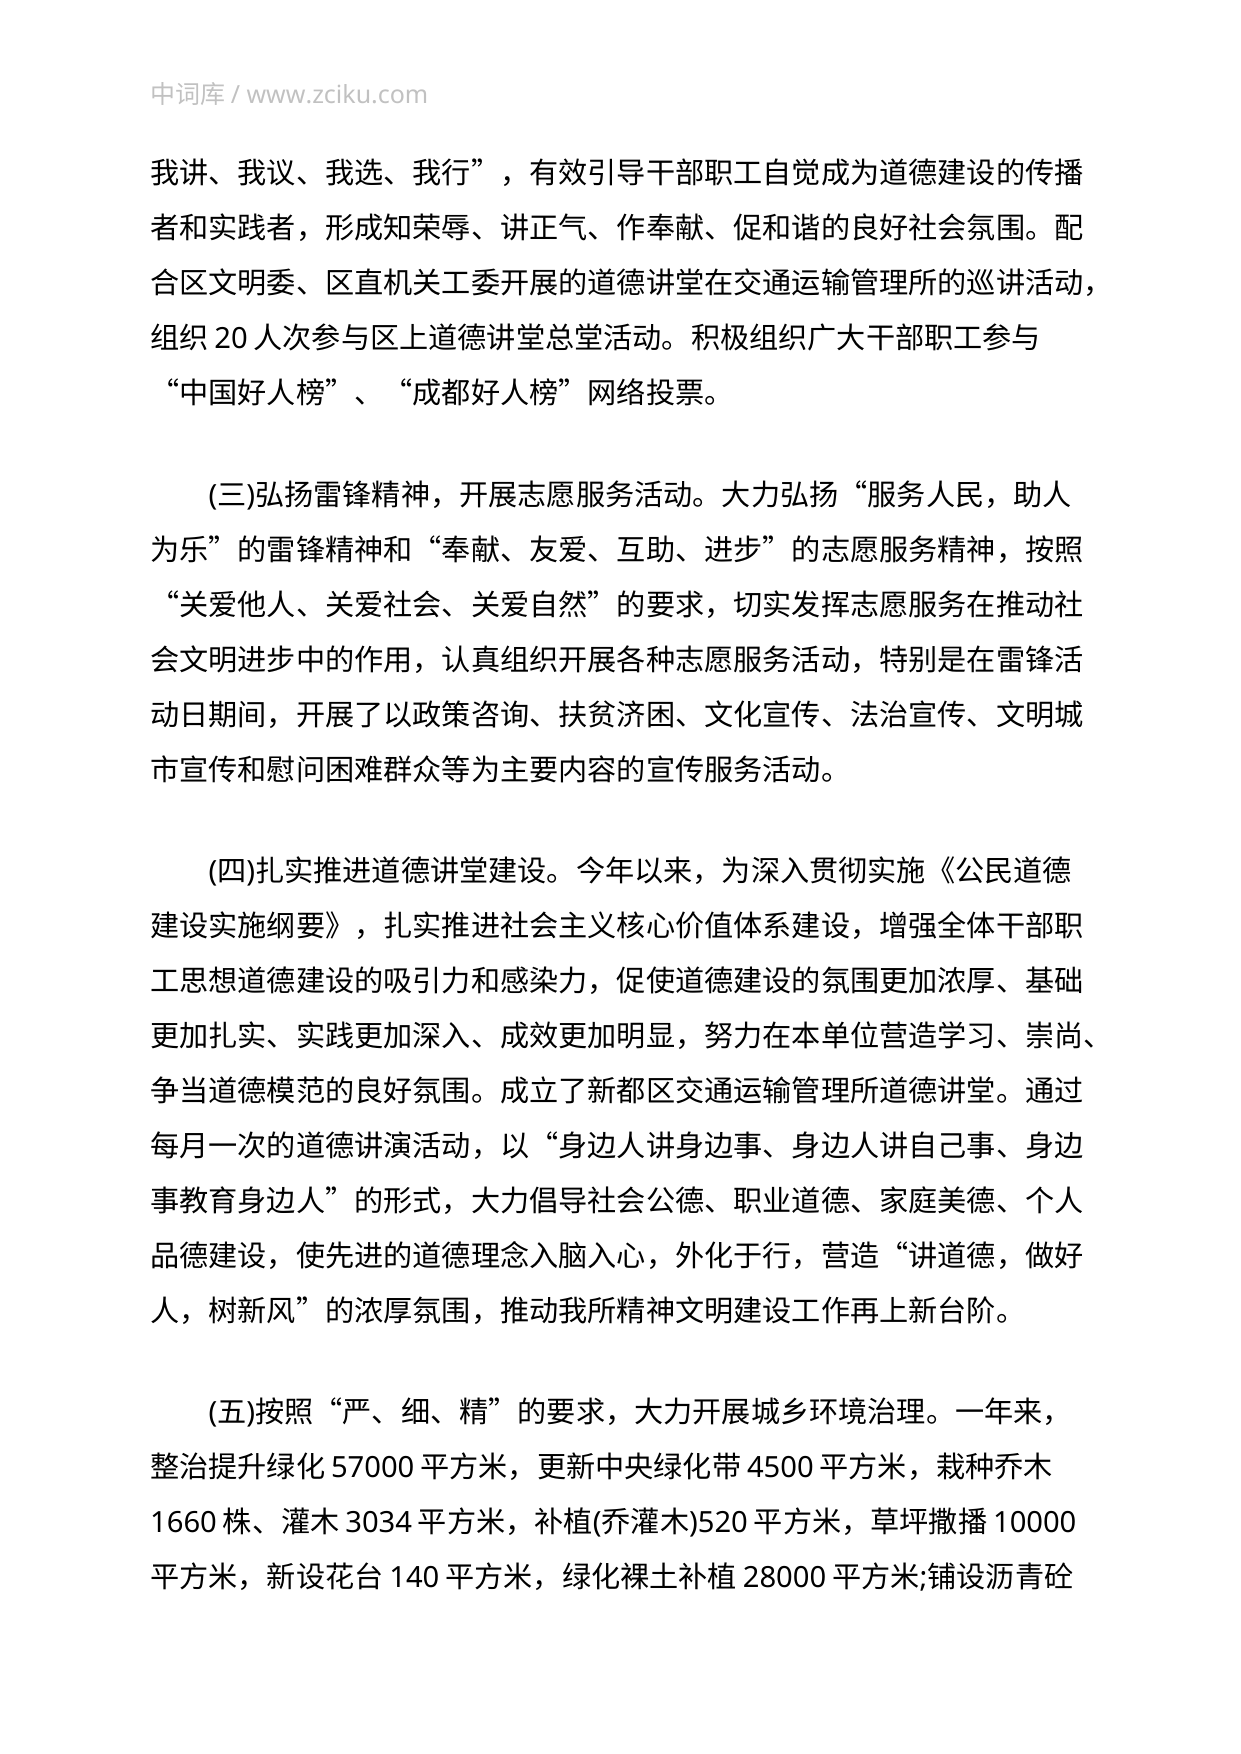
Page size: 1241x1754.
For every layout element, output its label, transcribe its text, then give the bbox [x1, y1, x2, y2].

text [150, 150, 1090, 412]
text (三)弘扬雷锋精神，开展志愿服务活动。大力弘扬“服务人民，助人为乐”的雷锋精神和“奉献、友爱、互助、进步”的志愿服务精神，按照“关爱他人、关爱社会、关爱自然”的要求，切实发挥志愿服务在推动社会文明进步中的作用，认真组织开展各种志愿服务活动，特别是在雷锋活动日期间，开展了以政策咨询、扶贫济困、文化宣传、法治宣传、文明城市宣传和慰问困难群众等为主要内容的宣传服务活动。 [150, 471, 1090, 788]
text (四)扎实推进道德讲堂建设。今年以来，为深入贯彻实施《公民道德建设实施纲要》，扎实推进社会主义核心价值体系建设，增强全体干部职工思想道德建设的吸引力和感染力，促使道德建设的氛围更加浓厚、基础更加扎实、实践更加深入、成效更加明显，努力在本单位营造学习、崇尚、争当道德模范的良好氛围。成立了新都区交通运输管理所道德讲堂。通过每月一次的道德讲演活动，以“身边人讲身边事、身边人讲自己事、身边事教育身边人”的形式，大力倡导社会公德、职业道德、家庭美德、个人品德建设，使先进的道德理念入脑入心，外化于行，营造“讲道德，做好人，树新风”的浓厚氛围，推动我所精神文明建设工作再上新台阶。 [150, 848, 1090, 1329]
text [150, 1389, 1090, 1596]
